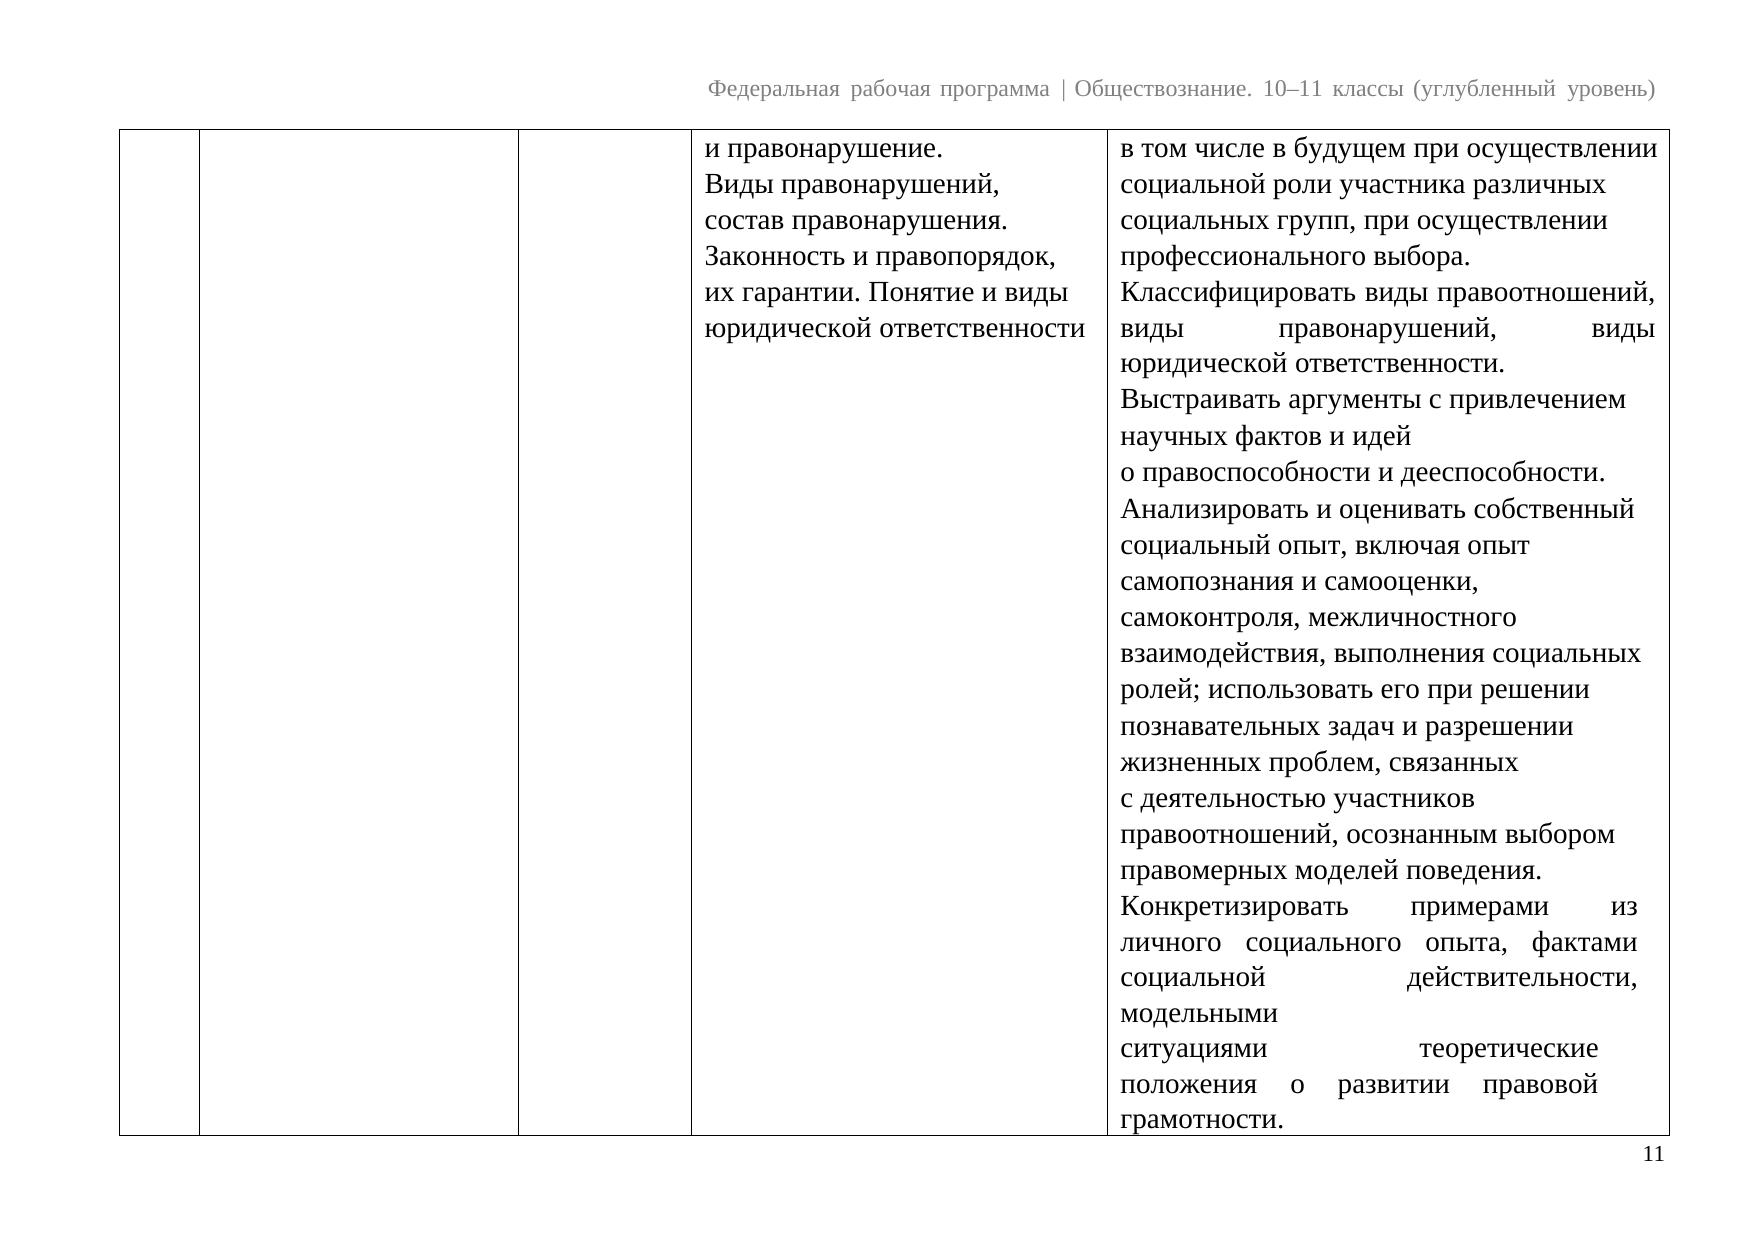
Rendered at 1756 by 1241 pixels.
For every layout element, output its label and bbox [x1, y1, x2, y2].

table_header [692, 130, 1107, 1135]
table_header [519, 130, 691, 1135]
table_header [200, 130, 518, 1135]
table_header [1108, 130, 1669, 1135]
table_header [120, 130, 199, 1135]
